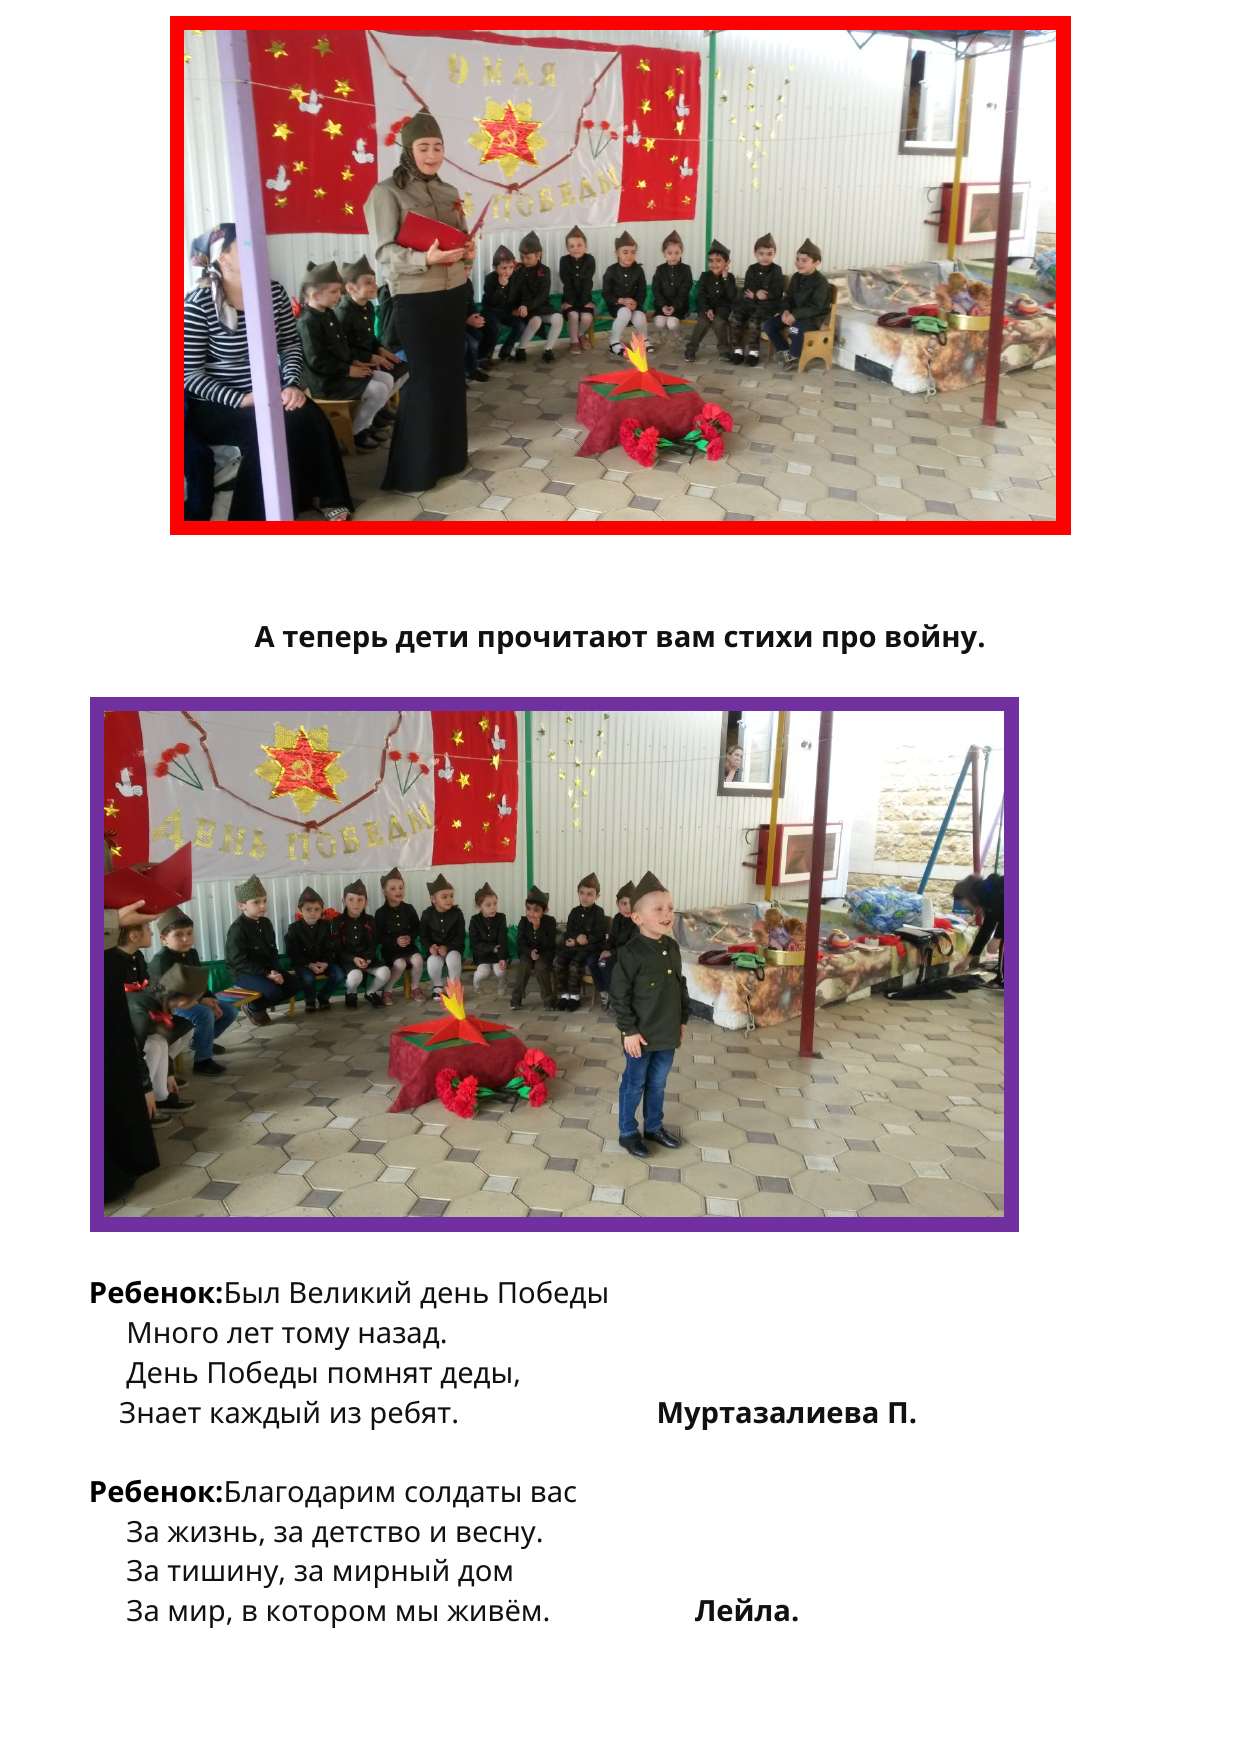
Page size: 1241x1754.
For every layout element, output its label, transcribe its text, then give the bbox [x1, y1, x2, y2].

picture [184, 30, 1056, 521]
picture [104, 711, 1004, 1217]
text А теперь дети прочитают вам стихи про войну. [89, 616, 1152, 656]
text Знает каждый из ребят. Муртазалиева П. [89, 1392, 1152, 1432]
text Ребенок:Благодарим солдаты вас [89, 1471, 1152, 1511]
text Ребенок:Был Великий день Победы [89, 1273, 1152, 1312]
text За мир, в котором мы живём. Лейла. [89, 1590, 1152, 1630]
text Много лет тому назад. [89, 1312, 1152, 1352]
text За жизнь, за детство и весну. [89, 1511, 1152, 1551]
text За тишину, за мирный дом [89, 1551, 1152, 1590]
text День Победы помнят деды, [89, 1352, 1152, 1392]
